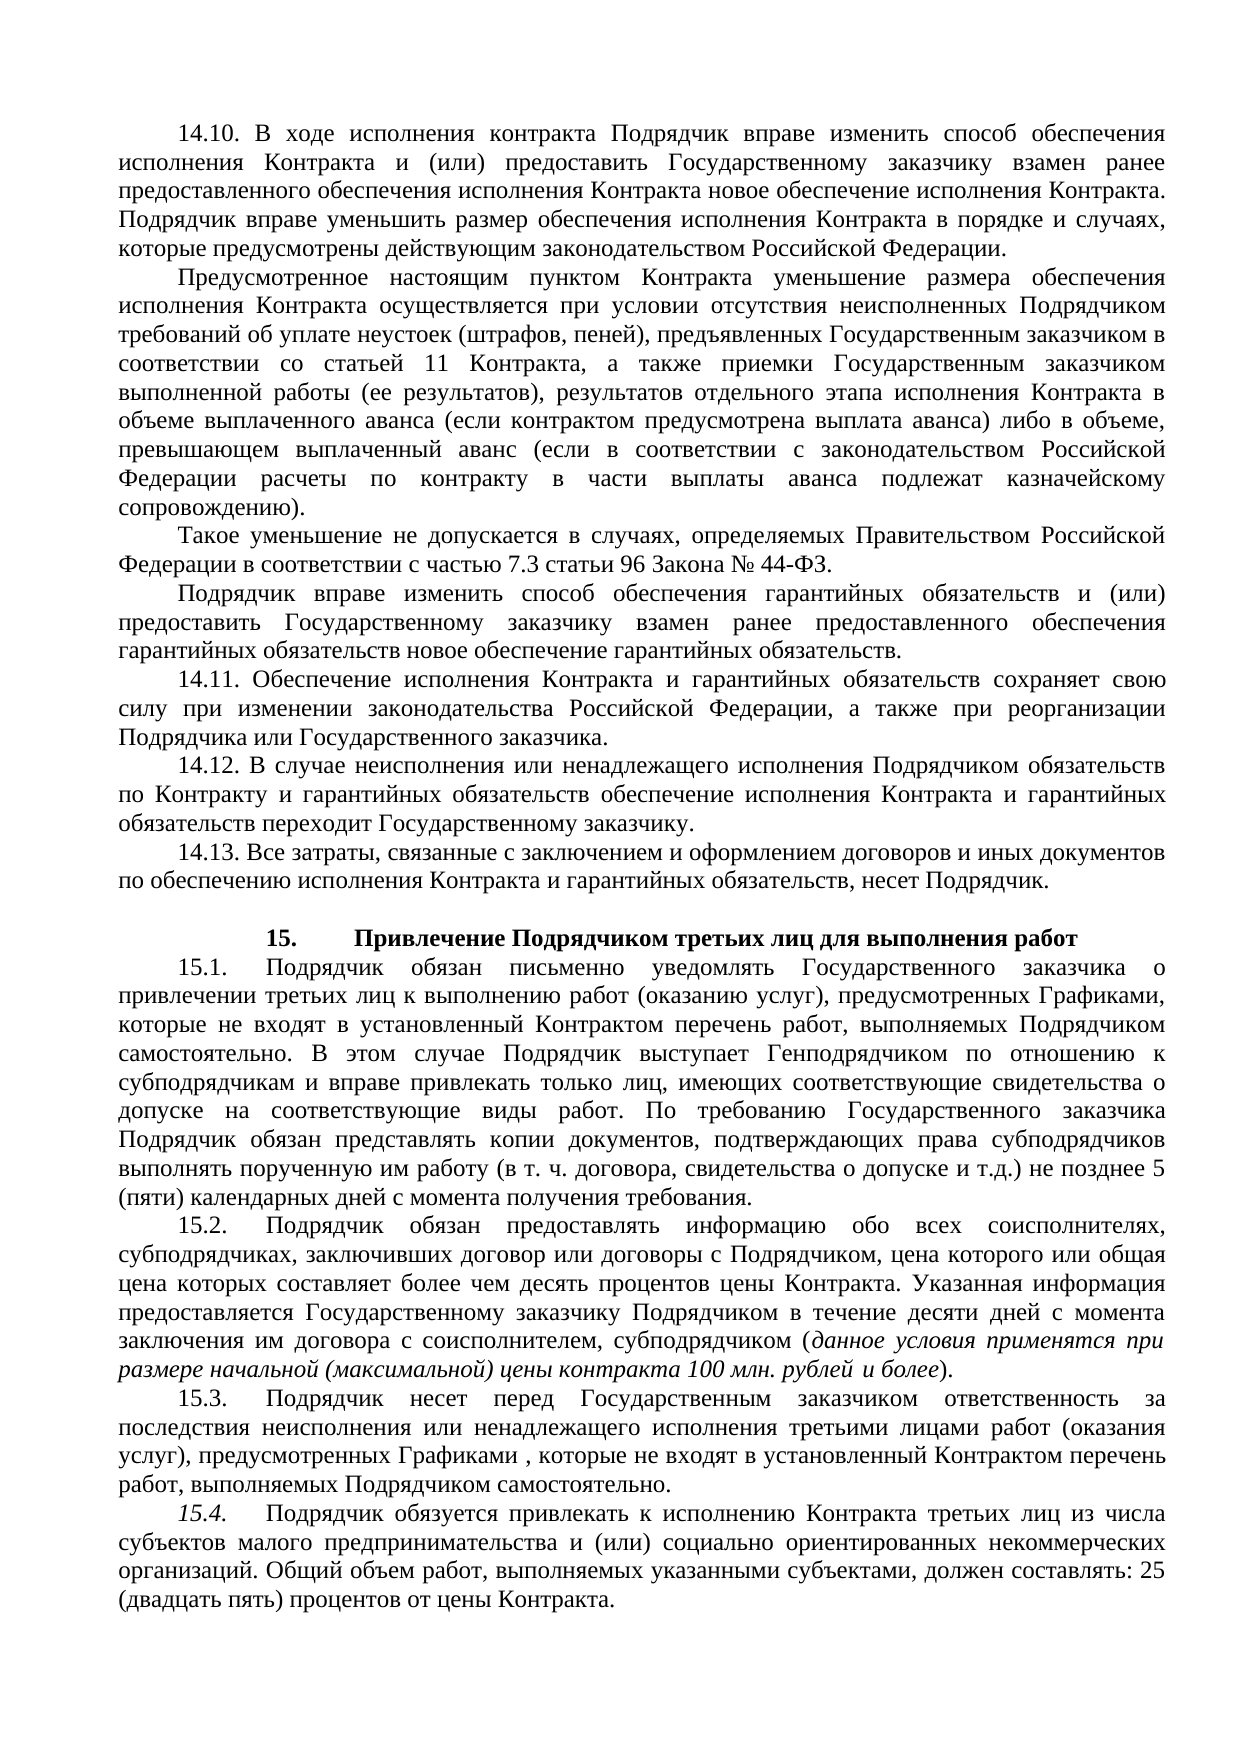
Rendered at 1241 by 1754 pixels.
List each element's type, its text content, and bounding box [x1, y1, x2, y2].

text 14.12. В случае неисполнения или ненадлежащего исполнения Подрядчиком обязательств по Контракту и гарантийных обязательств обеспечение исполнения Контракта и гарантийных обязательств переходит Государственному заказчику. [118, 751, 1167, 837]
text 14.13. Все затраты, связанные с заключением и оформлением договоров и иных документов по обеспечению исполнения Контракта и гарантийных обязательств, несет Подрядчик. [118, 837, 1167, 894]
list Подрядчик несет перед Государственным заказчиком ответственность за последствия неисполнения или ненадлежащего исполнения третьими лицами работ (оказания услуг), предусмотренных Графиками , которые не входят в установленный Контрактом перечень работ, выполняемых Подрядчиком самостоятельно. [118, 1383, 1167, 1498]
text Такое уменьшение не допускается в случаях, определяемых Правительством Российской Федерации в соответствии с частью 7.3 статьи 96 Закона № 44-ФЗ. [118, 521, 1167, 578]
text 14.10. В ходе исполнения контракта Подрядчик вправе изменить способ обеспечения исполнения Контракта и (или) предоставить Государственному заказчику взамен ранее предоставленного обеспечения исполнения Контракта новое обеспечение исполнения Контракта. Подрядчик вправе уменьшить размер обеспечения исполнения Контракта в порядке и случаях, которые предусмотрены действующим законодательством Российской Федерации. [118, 118, 1167, 262]
text 14.11. Обеспечение исполнения Контракта и гарантийных обязательств сохраняет свою силу при изменении законодательства Российской Федерации, а также при реорганизации Подрядчика или Государственного заказчика. [118, 664, 1167, 751]
text Предусмотренное настоящим пунктом Контракта уменьшение размера обеспечения исполнения Контракта осуществляется при условии отсутствия неисполненных Подрядчиком требований об уплате неустоек (штрафов, пеней), предъявленных Государственным заказчиком в соответствии со статьей 11 Контракта, а также приемки Государственным заказчиком выполненной работы (ее результатов), результатов отдельного этапа исполнения Контракта в объеме выплаченного аванса (если контрактом предусмотрена выплата аванса) либо в объеме, превышающем выплаченный аванс (если в соответствии с законодательством Российской Федерации расчеты по контракту в части выплаты аванса подлежат казначейскому сопровождению). [118, 262, 1167, 521]
list Подрядчик обязан письменно уведомлять Государственного заказчика о привлечении третьих лиц к выполнению работ (оказанию услуг), предусмотренных Графиками, которые не входят в установленный Контрактом перечень работ, выполняемых Подрядчиком самостоятельно. В этом случае Подрядчик выступает Генподрядчиком по отношению к субподрядчикам и вправе привлекать только лиц, имеющих соответствующие свидетельства о допуске на соответствующие виды работ. По требованию Государственного заказчика Подрядчик обязан представлять копии документов, подтверждающих права субподрядчиков выполнять порученную им работу (в т. ч. договора, свидетельства о допуске и т.д.) не позднее 5 (пяти) календарных дней с момента получения требования. [118, 952, 1167, 1211]
text Подрядчик вправе изменить способ обеспечения гарантийных обязательств и (или) предоставить Государственному заказчику взамен ранее предоставленного обеспечения гарантийных обязательств новое обеспечение гарантийных обязательств. [118, 578, 1167, 664]
list Подрядчик обязуется привлекать к исполнению Контракта третьих лиц из числа субъектов малого предпринимательства и (или) социально ориентированных некоммерческих организаций. Общий объем работ, выполняемых указанными субъектами, должен составлять: 25 (двадцать пять) процентов от цены Контракта. [118, 1498, 1167, 1613]
list Привлечение Подрядчиком третьих лиц для выполнения работ [118, 923, 1167, 952]
list Подрядчик обязан предоставлять информацию обо всех соисполнителях, субподрядчиках, заключивших договор или договоры с Подрядчиком, цена которого или общая цена которых составляет более чем десять процентов цены Контракта. Указанная информация предоставляется Государственному заказчику Подрядчиком в течение десяти дней с момента заключения им договора с соисполнителем, субподрядчиком (данное условия применятся при размере начальной (максимальной) цены контракта 100 млн. рублей и более). [118, 1211, 1167, 1383]
